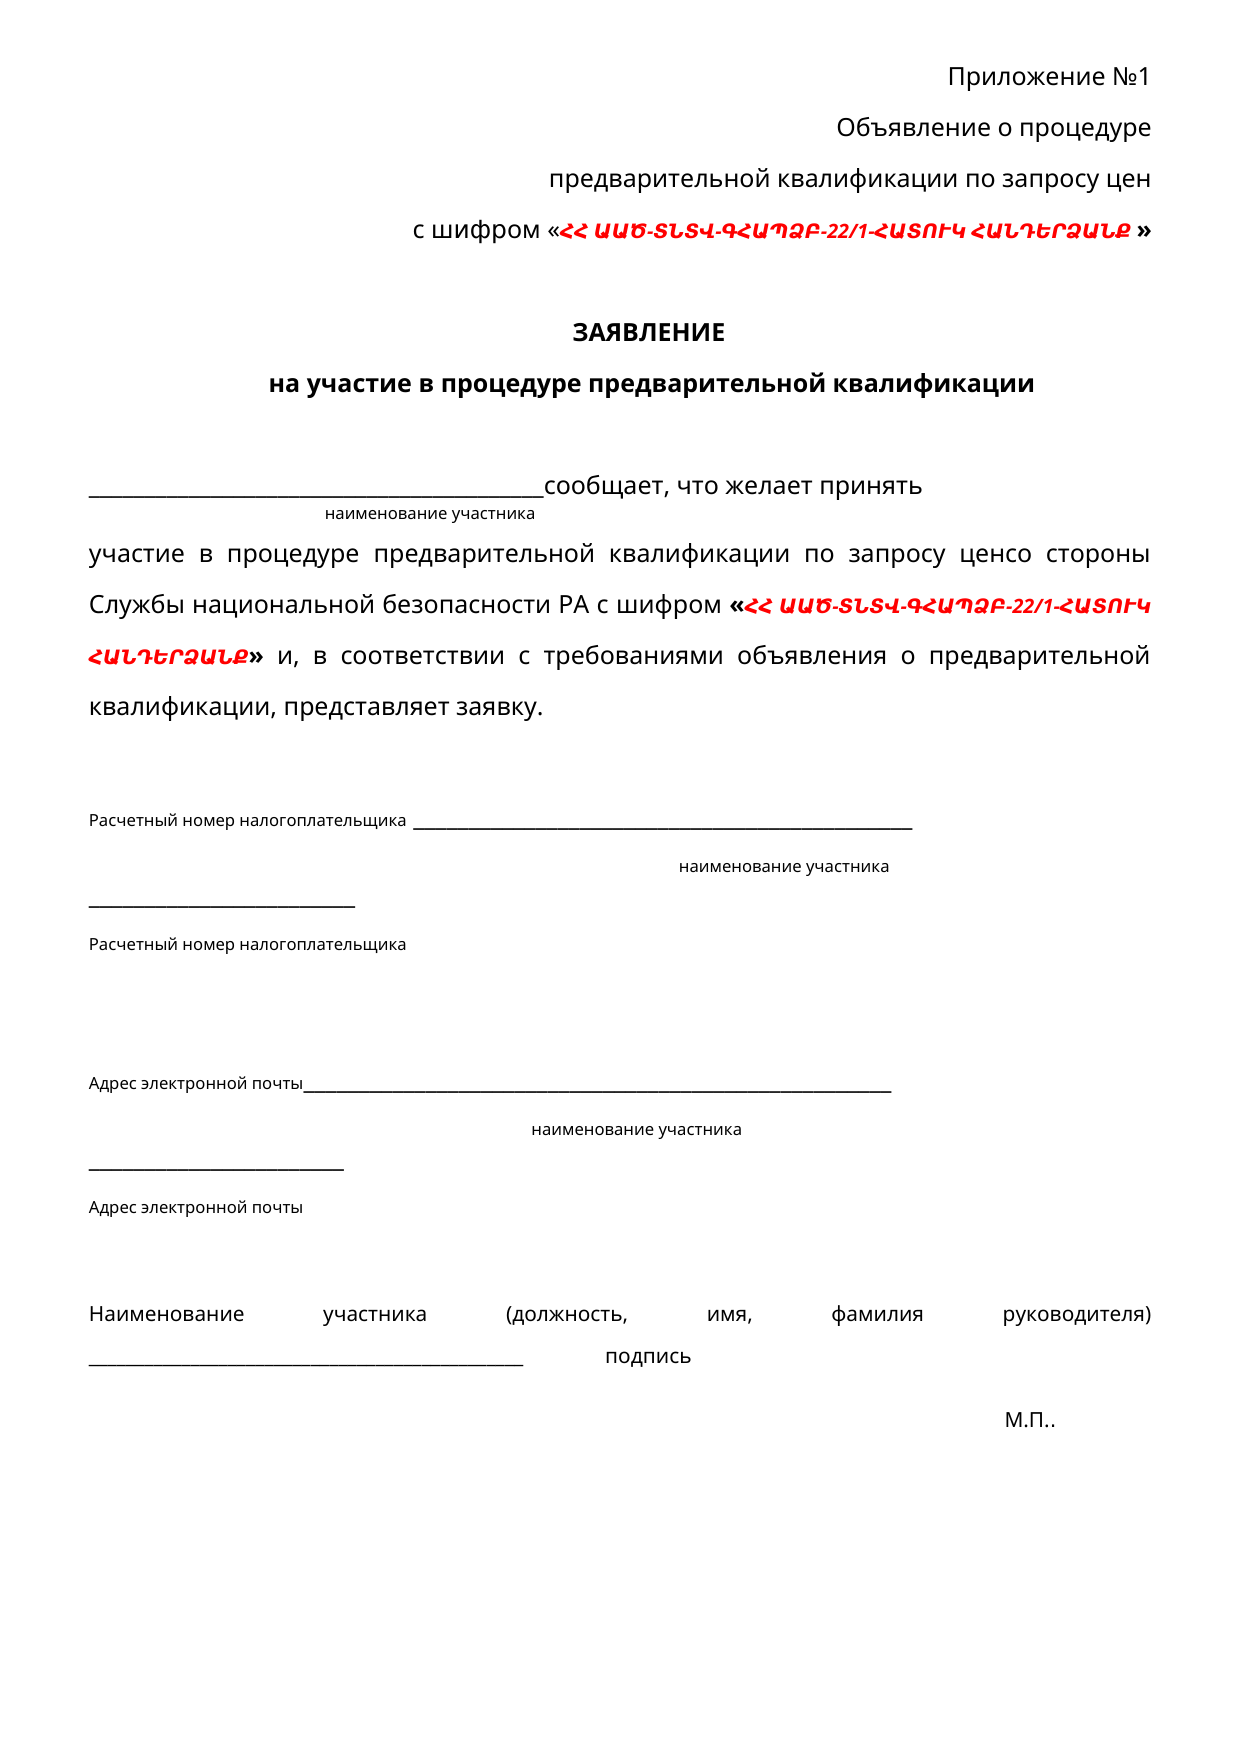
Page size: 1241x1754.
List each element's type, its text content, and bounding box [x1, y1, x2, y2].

text ________________________ [89, 877, 1152, 911]
text Адрес электронной почты [89, 1195, 1152, 1218]
text Расчетный номер налогоплательщика [89, 932, 1152, 955]
text Приложение №1 [89, 59, 1152, 93]
text _______________________ [89, 1140, 1152, 1174]
text М.П.. [89, 1405, 1152, 1433]
text наименование участника [89, 501, 1152, 524]
text с шифром «ՀՀ ԱԱԾ-ՏՆՏՎ-ԳՀԱՊՁԲ-22/1-ՀԱՏՈՒԿ ՀԱՆԴԵՐՁԱՆՔ » [89, 212, 1152, 246]
text предварительной квалификации по запросу цен [89, 161, 1152, 195]
text Объявление о процедуре [89, 110, 1152, 144]
text на участие в процедуре предварительной квалификации [89, 365, 1152, 399]
text Расчетный номер налогоплательщика _____________________________________________ [89, 800, 1152, 834]
text Адрес электронной почты_____________________________________________________ [89, 1063, 1152, 1097]
text ЗАЯВЛЕНИЕ [89, 314, 1152, 348]
text Наименование участника (должность, имя, фамилия руководителя) _______________________________________________ подпись [89, 1299, 1152, 1370]
text _________________________________________сообщает, что желает принять [89, 467, 1152, 501]
text участие в процедуре предварительной квалификации по запросу ценсо стороны Службы национальной безопасности РА с шифром «ՀՀ ԱԱԾ-ՏՆՏՎ-ԳՀԱՊՁԲ-22/1-ՀԱՏՈՒԿ ՀԱՆԴԵՐՁԱՆՔ» и, в соответствии с требованиями объявления о предварительной квалификации, представляет заявку. [89, 536, 1152, 723]
text наименование участника [89, 1118, 1152, 1140]
text наименование участника [89, 854, 1152, 877]
